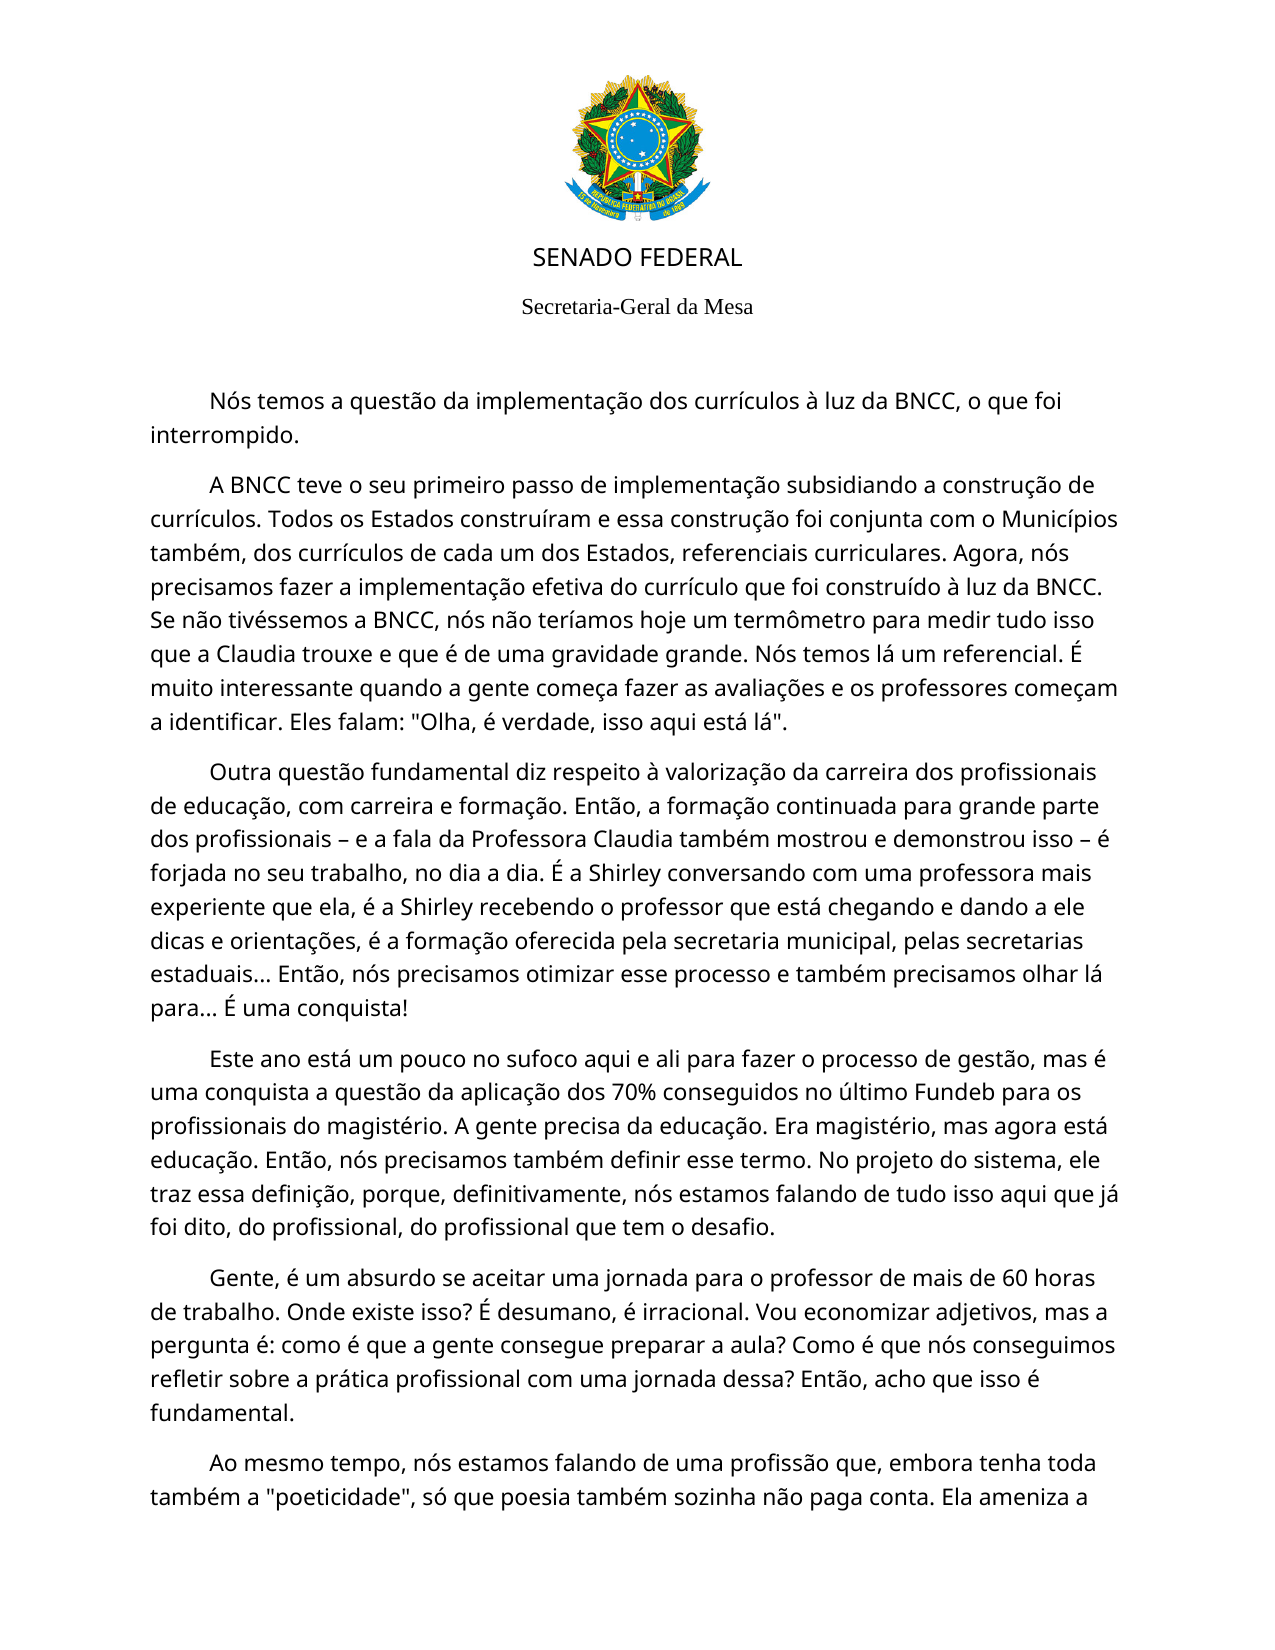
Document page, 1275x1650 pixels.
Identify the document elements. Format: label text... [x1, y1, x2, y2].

text A BNCC teve o seu primeiro passo de implementação subsidiando a construção de currículos. Todos os Estados construíram e essa construção foi conjunta com o Municípios também, dos currículos de cada um dos Estados, referenciais curriculares. Agora, nós precisamos fazer a implementação efetiva do currículo que foi construído à luz da BNCC. Se não tivéssemos a BNCC, nós não teríamos hoje um termômetro para medir tudo isso que a Claudia trouxe e que é de uma gravidade grande. Nós temos lá um referencial. É muito interessante quando a gente começa fazer as avaliações e os professores começam a identificar. Eles falam: "Olha, é verdade, isso aqui está lá". [150, 469, 1125, 737]
picture [564, 75, 711, 221]
text Nós temos a questão da implementação dos currículos à luz da BNCC, o que foi interrompido. [150, 385, 1125, 450]
text Outra questão fundamental diz respeito à valorização da carreira dos profissionais de educação, com carreira e formação. Então, a formação continuada para grande parte dos profissionais – e a fala da Professora Claudia também mostrou e demonstrou isso – é forjada no seu trabalho, no dia a dia. É a Shirley conversando com uma professora mais experiente que ela, é a Shirley recebendo o professor que está chegando e dando a ele dicas e orientações, é a formação oferecida pela secretaria municipal, pelas secretarias estaduais... Então, nós precisamos otimizar esse processo e também precisamos olhar lá para... É uma conquista! [150, 756, 1125, 1023]
text Gente, é um absurdo se aceitar uma jornada para o professor de mais de 60 horas de trabalho. Onde existe isso? É desumano, é irracional. Vou economizar adjetivos, mas a pergunta é: como é que a gente consegue preparar a aula? Como é que nós conseguimos refletir sobre a prática profissional com uma jornada dessa? Então, acho que isso é fundamental. [150, 1262, 1125, 1428]
text Este ano está um pouco no sufoco aqui e ali para fazer o processo de gestão, mas é uma conquista a questão da aplicação dos 70% conseguidos no último Fundeb para os profissionais do magistério. A gente precisa da educação. Era magistério, mas agora está educação. Então, nós precisamos também definir esse termo. No projeto do sistema, ele traz essa definição, porque, definitivamente, nós estamos falando de tudo isso aqui que já foi dito, do profissional, do profissional que tem o desafio. [150, 1042, 1125, 1242]
